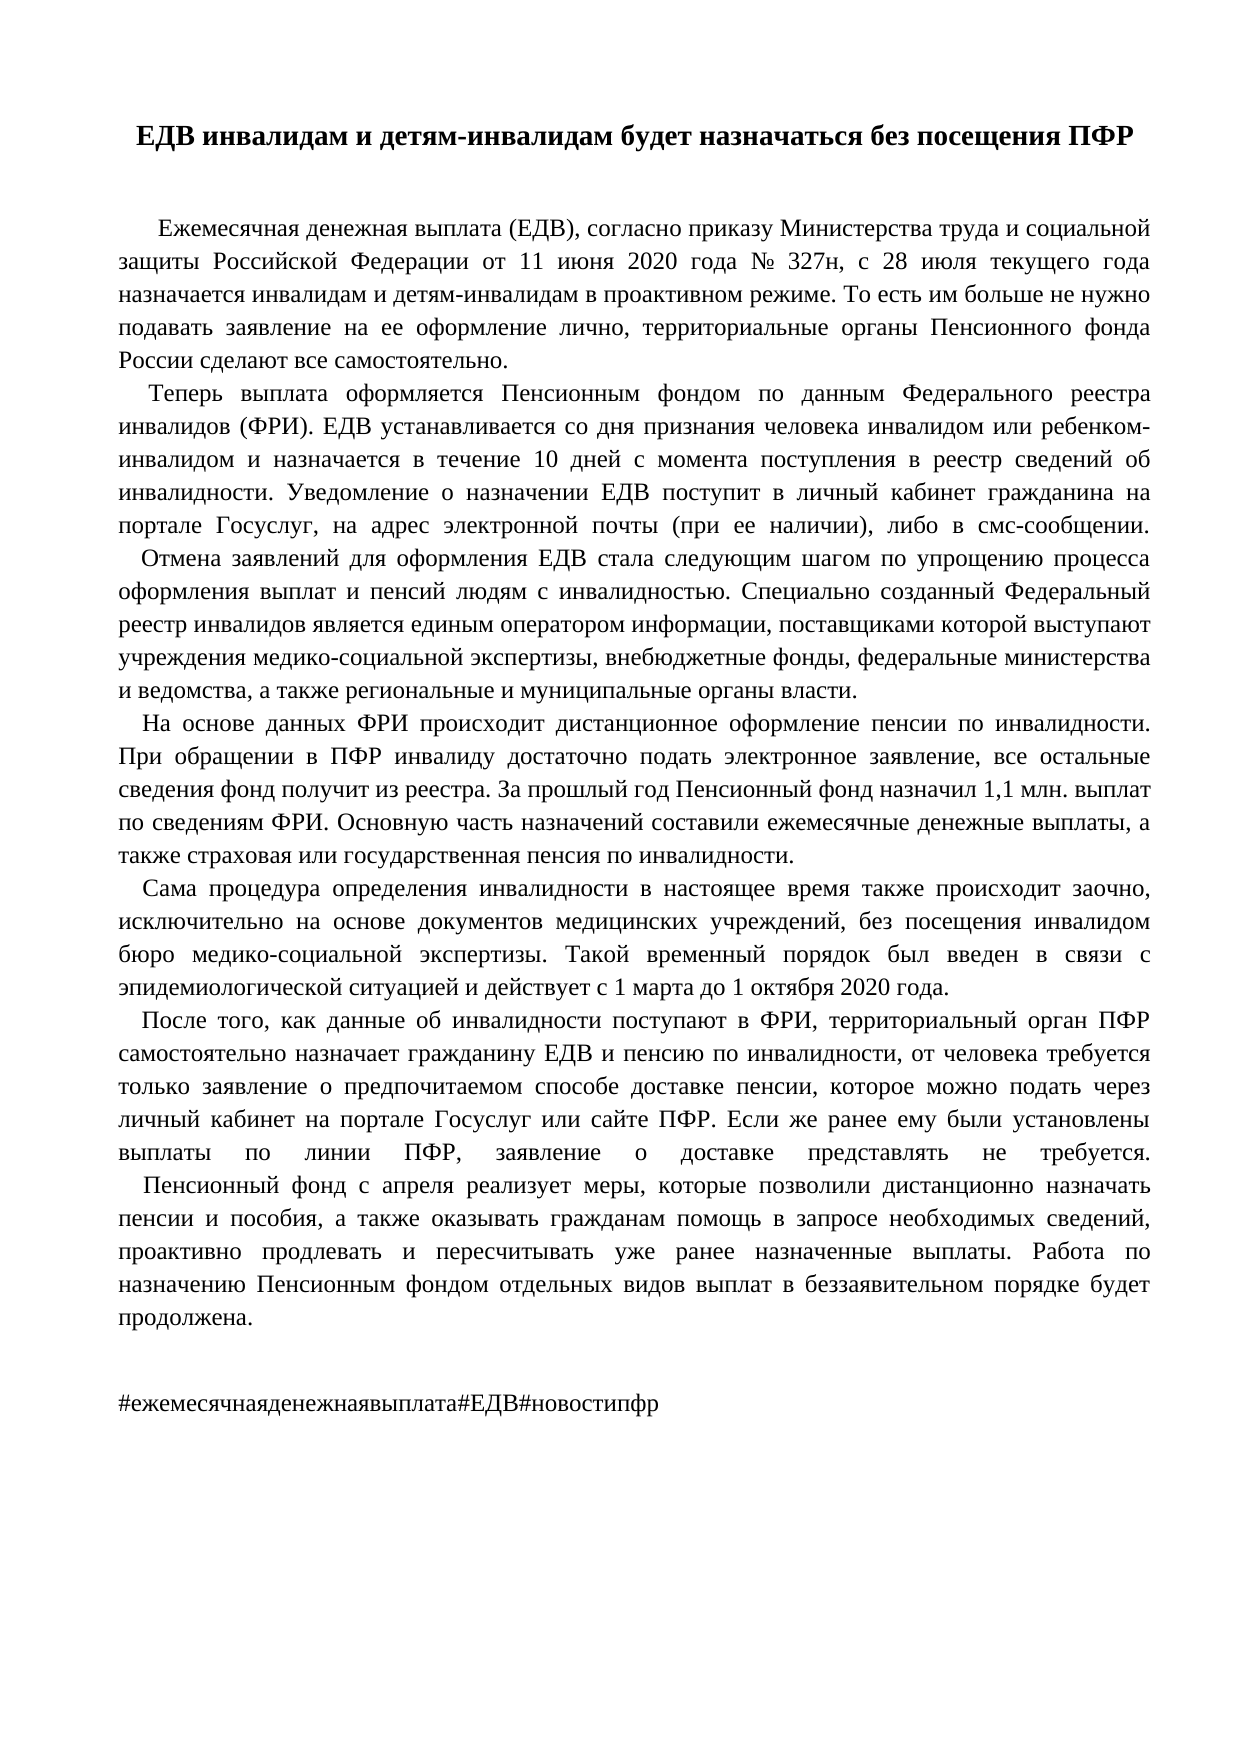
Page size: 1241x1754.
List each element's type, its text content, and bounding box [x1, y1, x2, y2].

text Ежемесячная денежная выплата (ЕДВ), согласно приказу Министерства труда и социальной защиты Российской Федерации от 11 июня 2020 года № 327н, с 28 июля текущего года назначается инвалидам и детям-инвалидам в проактивном режиме. То есть им больше не нужно подавать заявление на ее оформление лично, территориальные органы Пенсионного фонда России сделают все самостоятельно. Теперь выплата оформляется Пенсионным фондом по данным Федерального реестра инвалидов (ФРИ). ЕДВ устанавливается со дня признания человека инвалидом или ребенком-инвалидом и назначается в течение 10 дней с момента поступления в реестр сведений об инвалидности. Уведомление о назначении ЕДВ поступит в личный кабинет гражданина на портале Госуслуг, на адрес электронной почты (при ее наличии), либо в смс-сообщении. Отмена заявлений для оформления ЕДВ стала следующим шагом по упрощению процесса оформления выплат и пенсий людям с инвалидностью. Специально созданный Федеральный реестр инвалидов является единым оператором информации, поставщиками которой выступают учреждения медико-социальной экспертизы, внебюджетные фонды, федеральные министерства и ведомства, а также региональные и муниципальные органы власти. На основе данных ФРИ происходит дистанционное оформление пенсии по инвалидности. При обращении в ПФР инвалиду достаточно подать электронное заявление, все остальные сведения фонд получит из реестра. За прошлый год Пенсионный фонд назначил 1,1 млн. выплат по сведениям ФРИ. Основную часть назначений составили ежемесячные денежные выплаты, а также страховая или государственная пенсия по инвалидности. Сама процедура определения инвалидности в настоящее время также происходит заочно, исключительно на основе документов медицинских учреждений, без посещения инвалидом бюро медико-социальной экспертизы. Такой временный порядок был введен в связи с эпидемиологической ситуацией и действует с 1 марта до 1 октября 2020 года. После того, как данные об инвалидности поступают в ФРИ, территориальный орган ПФР самостоятельно назначает гражданину ЕДВ и пенсию по инвалидности, от человека требуется только заявление о предпочитаемом способе доставке пенсии, которое можно подать через личный кабинет на портале Госуслуг или сайте ПФР. Если же ранее ему были установлены выплаты по линии ПФР, заявление о доставке представлять не требуется. Пенсионный фонд с апреля реализует меры, которые позволили дистанционно назначать пенсии и пособия, а также оказывать гражданам помощь в запросе необходимых сведений, проактивно продлевать и пересчитывать уже ранее назначенные выплаты. Работа по назначению Пенсионным фондом отдельных видов выплат в беззаявительном порядке будет продолжена. [118, 180, 1152, 1331]
text ЕДВ инвалидам и детям-инвалидам будет назначаться без посещения ПФР [118, 118, 1152, 180]
text #ежемесячнаяденежнаявыплата#ЕДВ#новостипфр [118, 1388, 1152, 1417]
